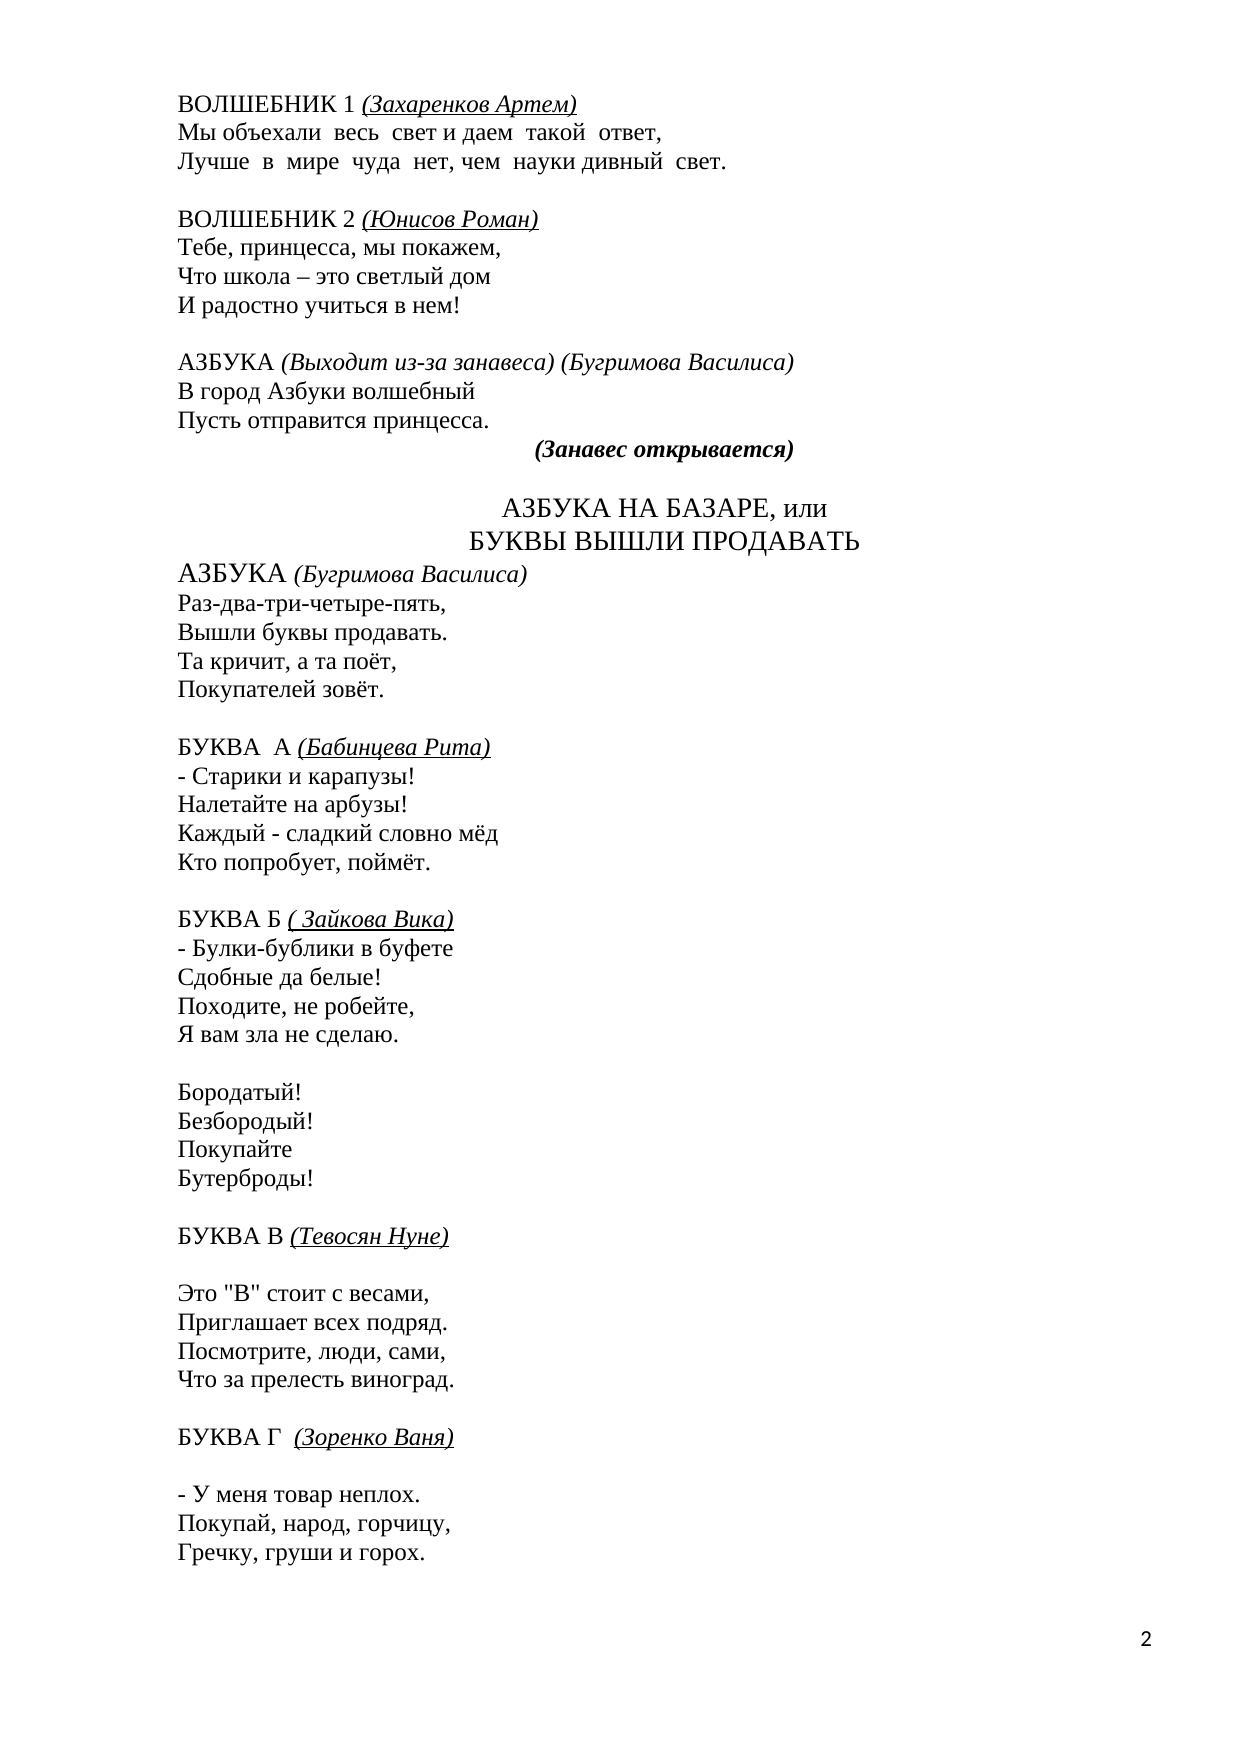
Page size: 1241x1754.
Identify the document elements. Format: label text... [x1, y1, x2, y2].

text БУКВА Б ( Зайкова Вика) [177, 904, 1152, 933]
text Это "В" стоит с весами, Приглашает всех подряд. Посмотрите, люди, сами, Что за прелесть виноград. [177, 1278, 1152, 1393]
text БУКВА А (Бабинцева Рита) - Старики и карапузы! Налетайте на арбузы! Каждый - сладкий словно мёд Кто попробует, поймёт. [177, 732, 1152, 876]
text Мы объехали весь свет и даем такой ответ, [177, 117, 1152, 146]
text ВОЛШЕБНИК 2 (Юнисов Роман) [177, 204, 1152, 232]
text В город Азбуки волшебный [177, 376, 1152, 405]
text Пусть отправится принцесса. [177, 405, 1152, 434]
text Что школа – это светлый дом [177, 261, 1152, 290]
text Лучше в мире чуда нет, чем науки дивный свет. [177, 146, 1152, 175]
text И радостно учиться в нем! [177, 290, 1152, 319]
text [177, 1451, 1152, 1594]
text БУКВА Г (Зоренко Ваня) [177, 1422, 1152, 1451]
text Тебе, принцесса, мы покажем, [177, 232, 1152, 261]
text АЗБУКА (Бугримова Василиса) [177, 556, 1152, 588]
text ВОЛШЕБНИК 1 (Захаренков Артем) [177, 89, 1152, 117]
text (Занавес открывается) [177, 434, 1152, 462]
text АЗБУКА НА БАЗАРЕ, или БУКВЫ ВЫШЛИ ПРОДАВАТЬ [177, 491, 1152, 556]
text Бородатый! Безбородый! Покупайте Бутерброды! [177, 1077, 1152, 1192]
text АЗБУКА (Выходит из-за занавеса) (Бугримова Василиса) [177, 347, 1152, 376]
text - Булки-бублики в буфете Сдобные да белые! Походите, не робейте, Я вам зла не сделаю. [177, 933, 1152, 1048]
text Раз-два-три-четыре-пять, Вышли буквы продавать. Та кричит, а та поёт, Покупателей зовёт. [177, 588, 1152, 703]
text БУКВА В (Тевосян Нуне) [177, 1221, 1152, 1249]
